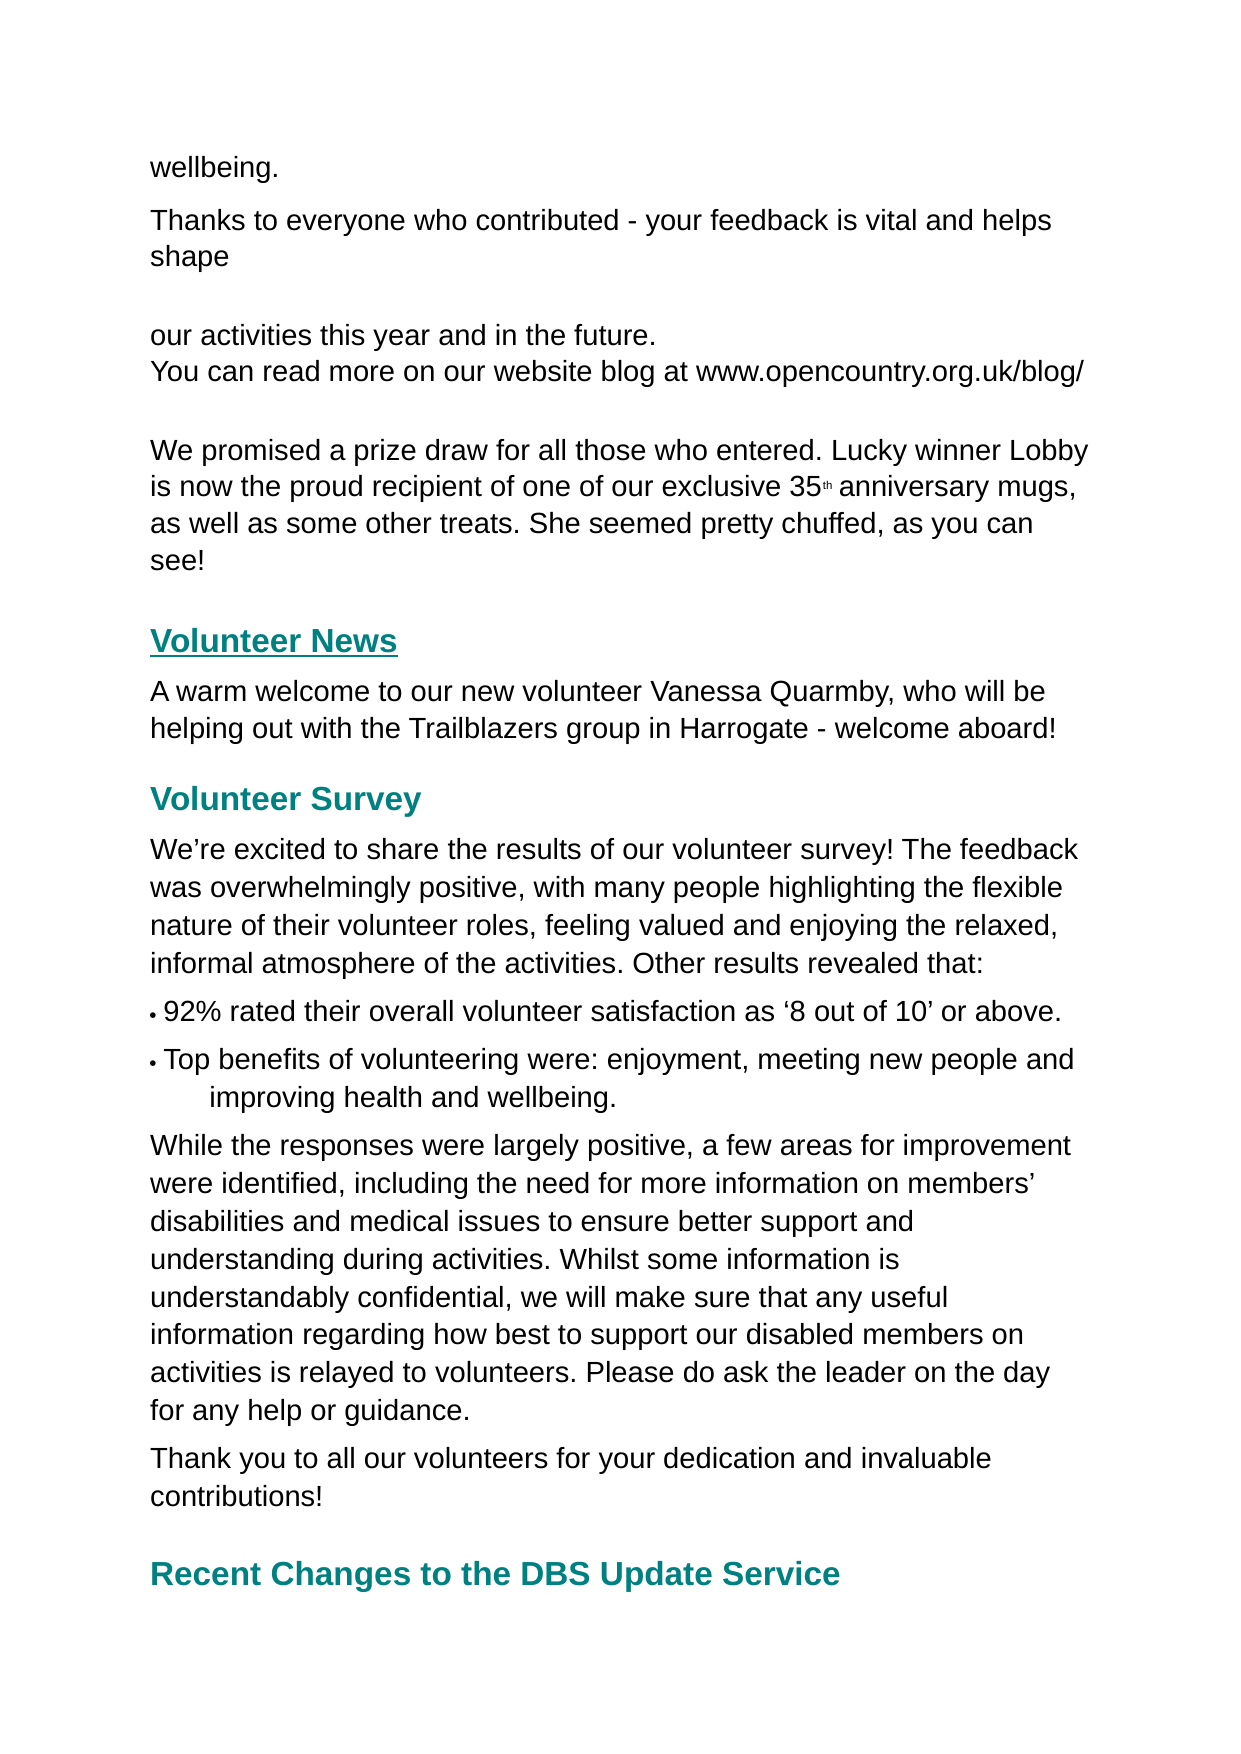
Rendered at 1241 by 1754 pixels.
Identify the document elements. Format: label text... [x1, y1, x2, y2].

text We promised a prize draw for all those who entered. Lucky winner Lobby is now the proud recipient of one of our exclusive 35th anniversary mugs, as well as some other treats. She seemed pretty chuffed, as you can see! [150, 433, 1090, 577]
text Thanks to everyone who contributed - your feedback is vital and helps shape [150, 203, 1090, 273]
text While the responses were largely positive, a few areas for improvement were identified, including the need for more information on members’ disabilities and medical issues to ensure better support and understanding during activities. Whilst some information is understandably confidential, we will make sure that any useful information regarding how best to support our disabled members on activities is relayed to volunteers. Please do ask the leader on the day for any help or guidance. [150, 1128, 1093, 1427]
text  92% rated their overall volunteer satisfaction as ‘8 out of 10’ or above. [150, 994, 1093, 1028]
text Volunteer News A warm welcome to our new volunteer Vanessa Quarmby, who will be helping out with the Trailblazers group in Harrogate - welcome aboard! [150, 621, 1090, 744]
text  Top benefits of volunteering were: enjoyment, meeting new people and improving health and wellbeing. [150, 1042, 1093, 1114]
text Thank you to all our volunteers for your dedication and invaluable contributions! [150, 1441, 1093, 1513]
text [150, 150, 1090, 183]
text Recent Changes to the DBS Update Service [150, 1554, 1093, 1592]
text You can read more on our website blog at www.opencountry.org.uk/blog/ [150, 354, 1090, 388]
text our activities this year and in the future. [150, 318, 1090, 351]
text Volunteer Survey We’re excited to share the results of our volunteer survey! The feedback was overwhelmingly positive, with many people highlighting the flexible nature of their volunteer roles, feeling valued and enjoying the relaxed, informal atmosphere of the activities. Other results revealed that: [150, 779, 1093, 979]
